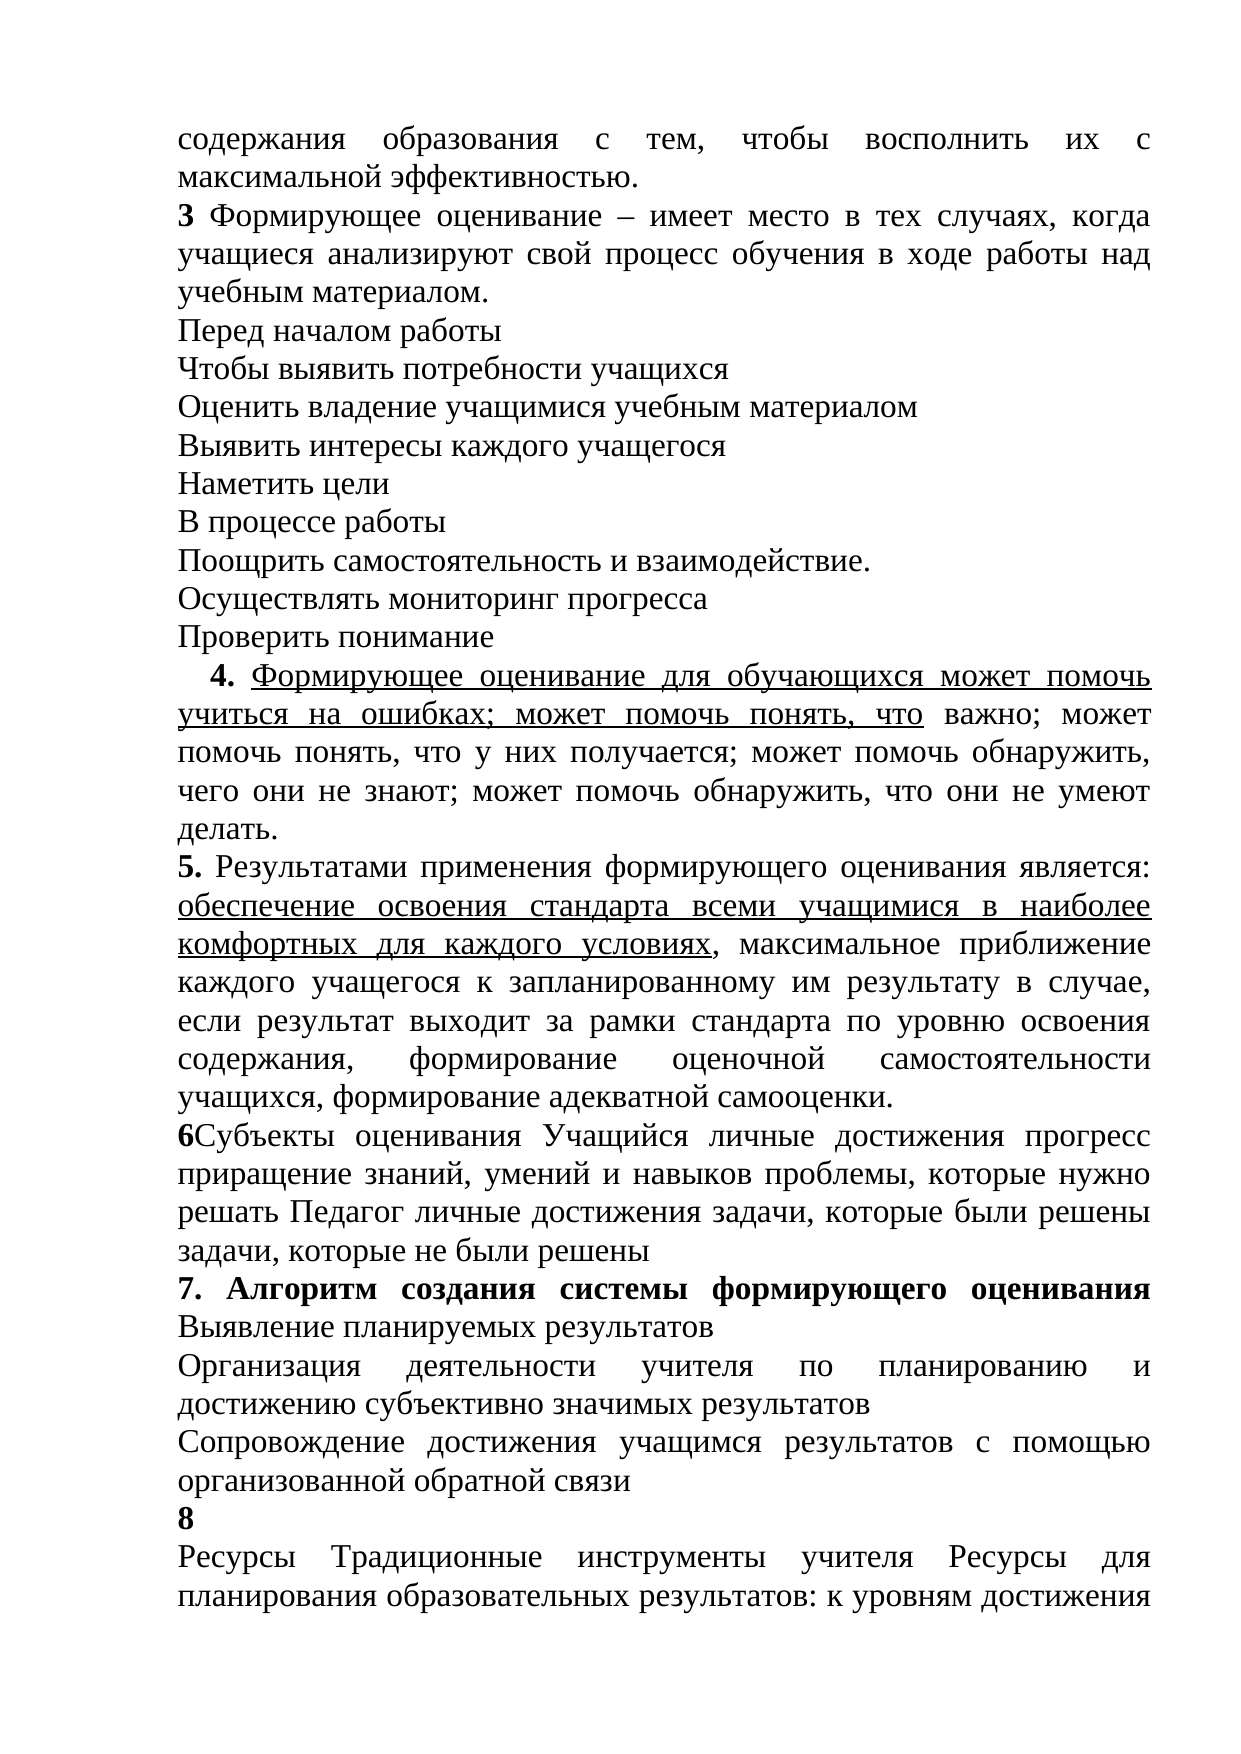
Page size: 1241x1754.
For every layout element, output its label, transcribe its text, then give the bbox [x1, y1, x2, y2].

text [177, 1536, 1152, 1613]
text 5. Результатами применения формирующего оценивания является: обеспечение освоения стандарта всеми учащимися в наиболее комфортных для каждого условиях, максимальное приближение каждого учащегося к запланированному им результату в случае, если результат выходит за рамки стандарта по уровню освоения содержания, формирование оценочной самостоятельности учащихся, формирование адекватной самооценки. [177, 846, 1152, 918]
text Оценить владение учащимися учебным материалом [177, 386, 1152, 425]
text 5. Результатами применения формирующего оценивания является: обеспечение освоения стандарта всеми учащимися в наиболее комфортных для каждого условиях, максимальное приближение каждого учащегося к запланированному им результату в случае, если результат выходит за рамки стандарта по уровню освоения содержания, формирование оценочной самостоятельности учащихся, формирование адекватной самооценки. [177, 919, 1152, 1115]
text Чтобы выявить потребности учащихся [177, 348, 1152, 386]
text Осуществлять мониторинг прогресса [177, 578, 1152, 616]
text Организация деятельности учителя по планированию и достижению субъективно значимых результатов [177, 1345, 1152, 1421]
text Выявить интересы каждого учащегося [177, 425, 1152, 463]
text 6Субъекты оценивания Учащийся личные достижения прогресс приращение знаний, умений и навыков проблемы, которые нужно решать Педагог личные достижения задачи, которые были решены задачи, которые не были решены [177, 1115, 1152, 1268]
text 4. Формирующее оценивание для обучающихся может помочь учиться на ошибках; может помочь понять, что важно; может помочь понять, что у них получается; может помочь обнаружить, чего они не знают; может помочь обнаружить, что они не умеют делать. [177, 655, 1152, 846]
text 8 [177, 1498, 1152, 1536]
text В процессе работы [177, 501, 1152, 540]
text Сопровождение достижения учащимся результатов с помощью организованной обратной связи [177, 1421, 1152, 1498]
text Проверить понимание [177, 616, 1152, 655]
text Поощрить самостоятельность и взаимодействие. [177, 540, 1152, 578]
text Наметить цели [177, 463, 1152, 501]
text 3 Формирующее оценивание – имеет место в тех случаях, когда учащиеся анализируют свой процесс обучения в ходе работы над учебным материалом. [177, 195, 1152, 310]
text 7. Алгоритм создания системы формирующего оценивания Выявление планируемых результатов [177, 1268, 1152, 1345]
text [177, 118, 1152, 195]
text Перед началом работы [177, 310, 1152, 348]
